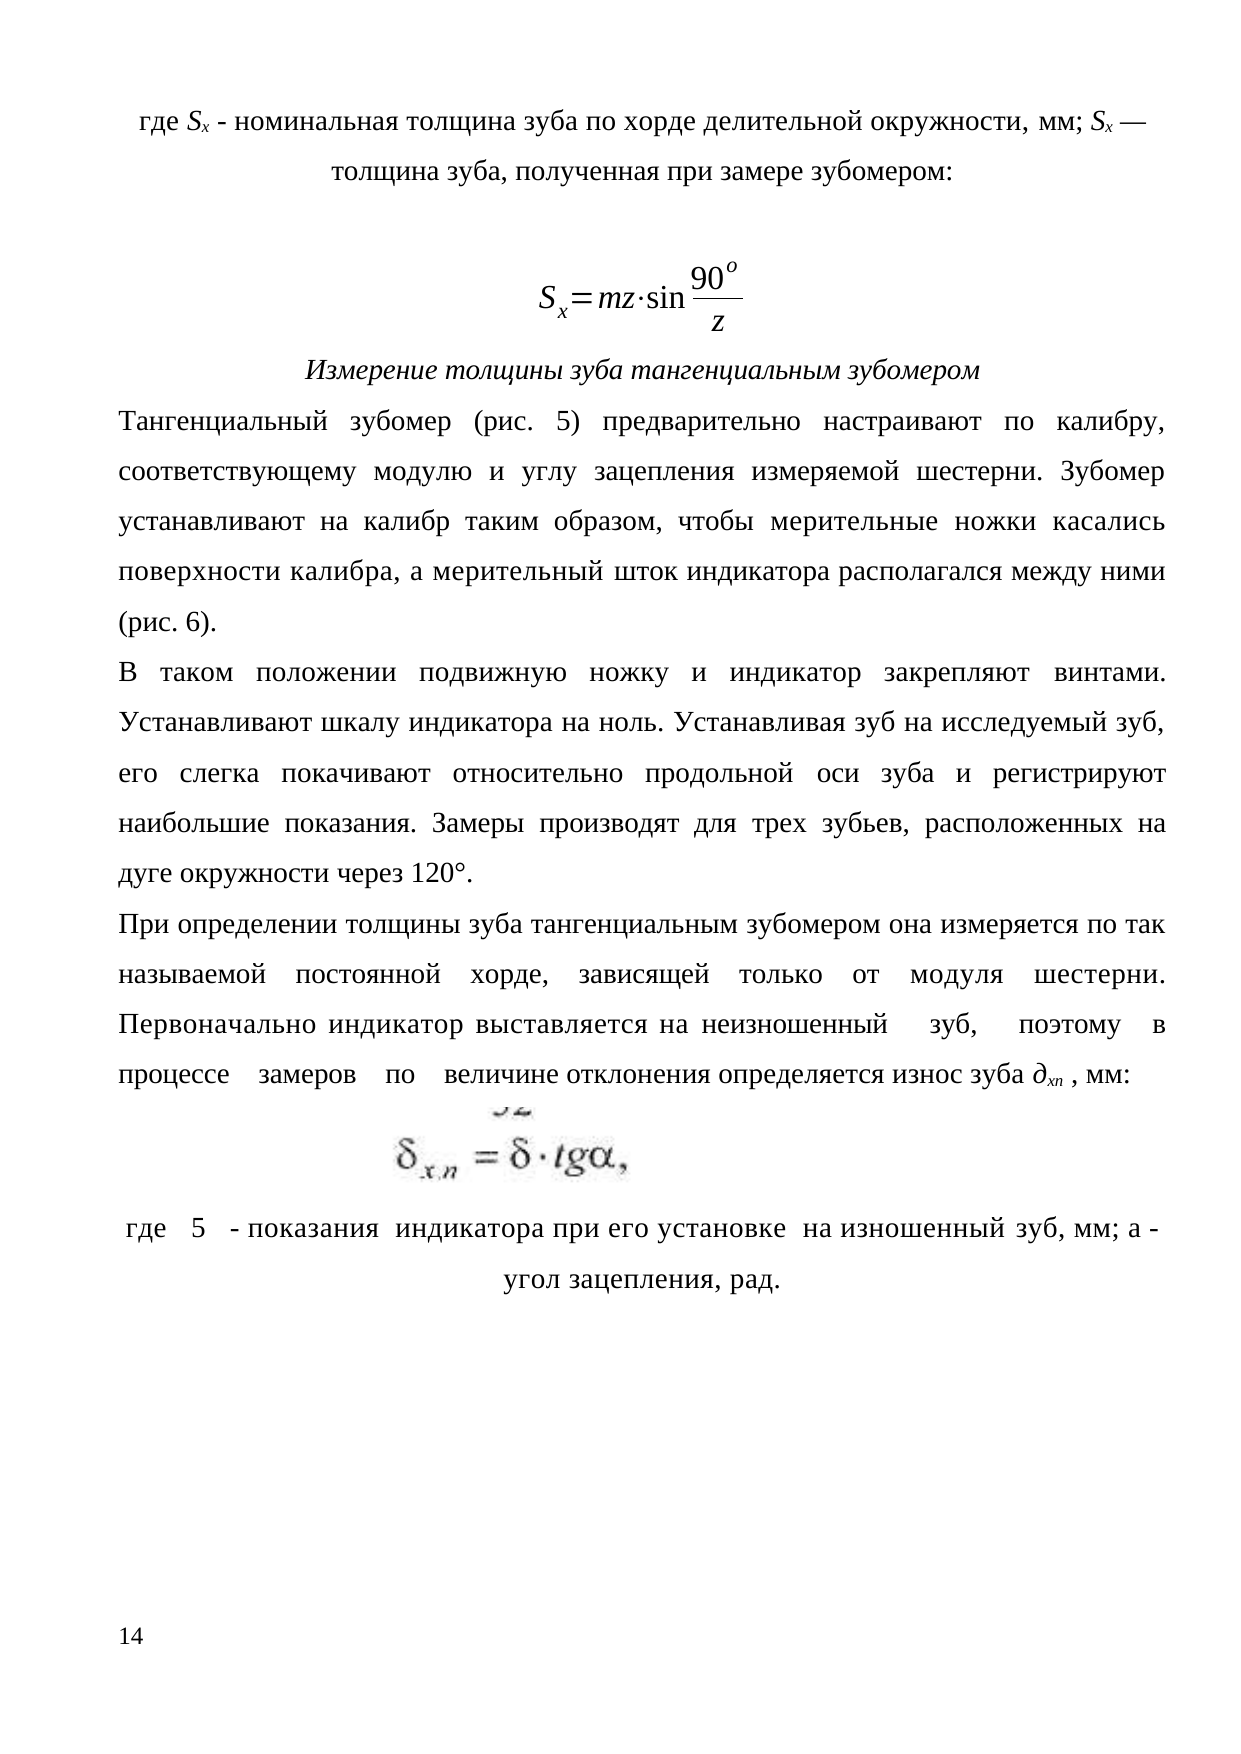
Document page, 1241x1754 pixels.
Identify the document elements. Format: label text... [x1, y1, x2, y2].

text Тангенциальный зубомер (рис. 5) предварительно настраивают по калибру, соответствующему модулю и углу зацепления измеряемой шестерни. Зубомер устанавливают на калибр таким образом, чтобы мерительные ножки касались поверхности калибра, а мерительный шток индикатора располагался между ними (рис. 6). [118, 403, 1166, 637]
picture [362, 1107, 683, 1196]
text где Sx - номинальная толщина зуба по хорде делительной окружности, мм; Sx — толщина зуба, полученная при замере зубомером: [118, 103, 1167, 186]
text В таком положении подвижную ножку и индикатор закрепляют винтами. Устанавливают шкалу индикатора на ноль. Устанавливая зуб на исследуемый зуб, его слегка покачивают относительно продольной оси зуба и регистрируют наибольшие показания. Замеры производят для трех зубьев, расположенных на дуге окружности через 120°. [118, 654, 1167, 889]
text где 5 - показания индикатора при его установке на изношенный зуб, мм; а - угол зацепления, рад. [118, 1210, 1167, 1294]
text При определении толщины зуба тангенциальным зубомером она измеряется по так называемой постоянной хорде, зависящей только от модуля шестерни. Первоначально индикатор выставляется на неизношенный зуб, поэтому в процессе замеров по величине отклонения определяется износ зуба дхп , мм: [118, 906, 1166, 1090]
text Измерение толщины зуба тангенциальным зубомером [118, 352, 1167, 386]
